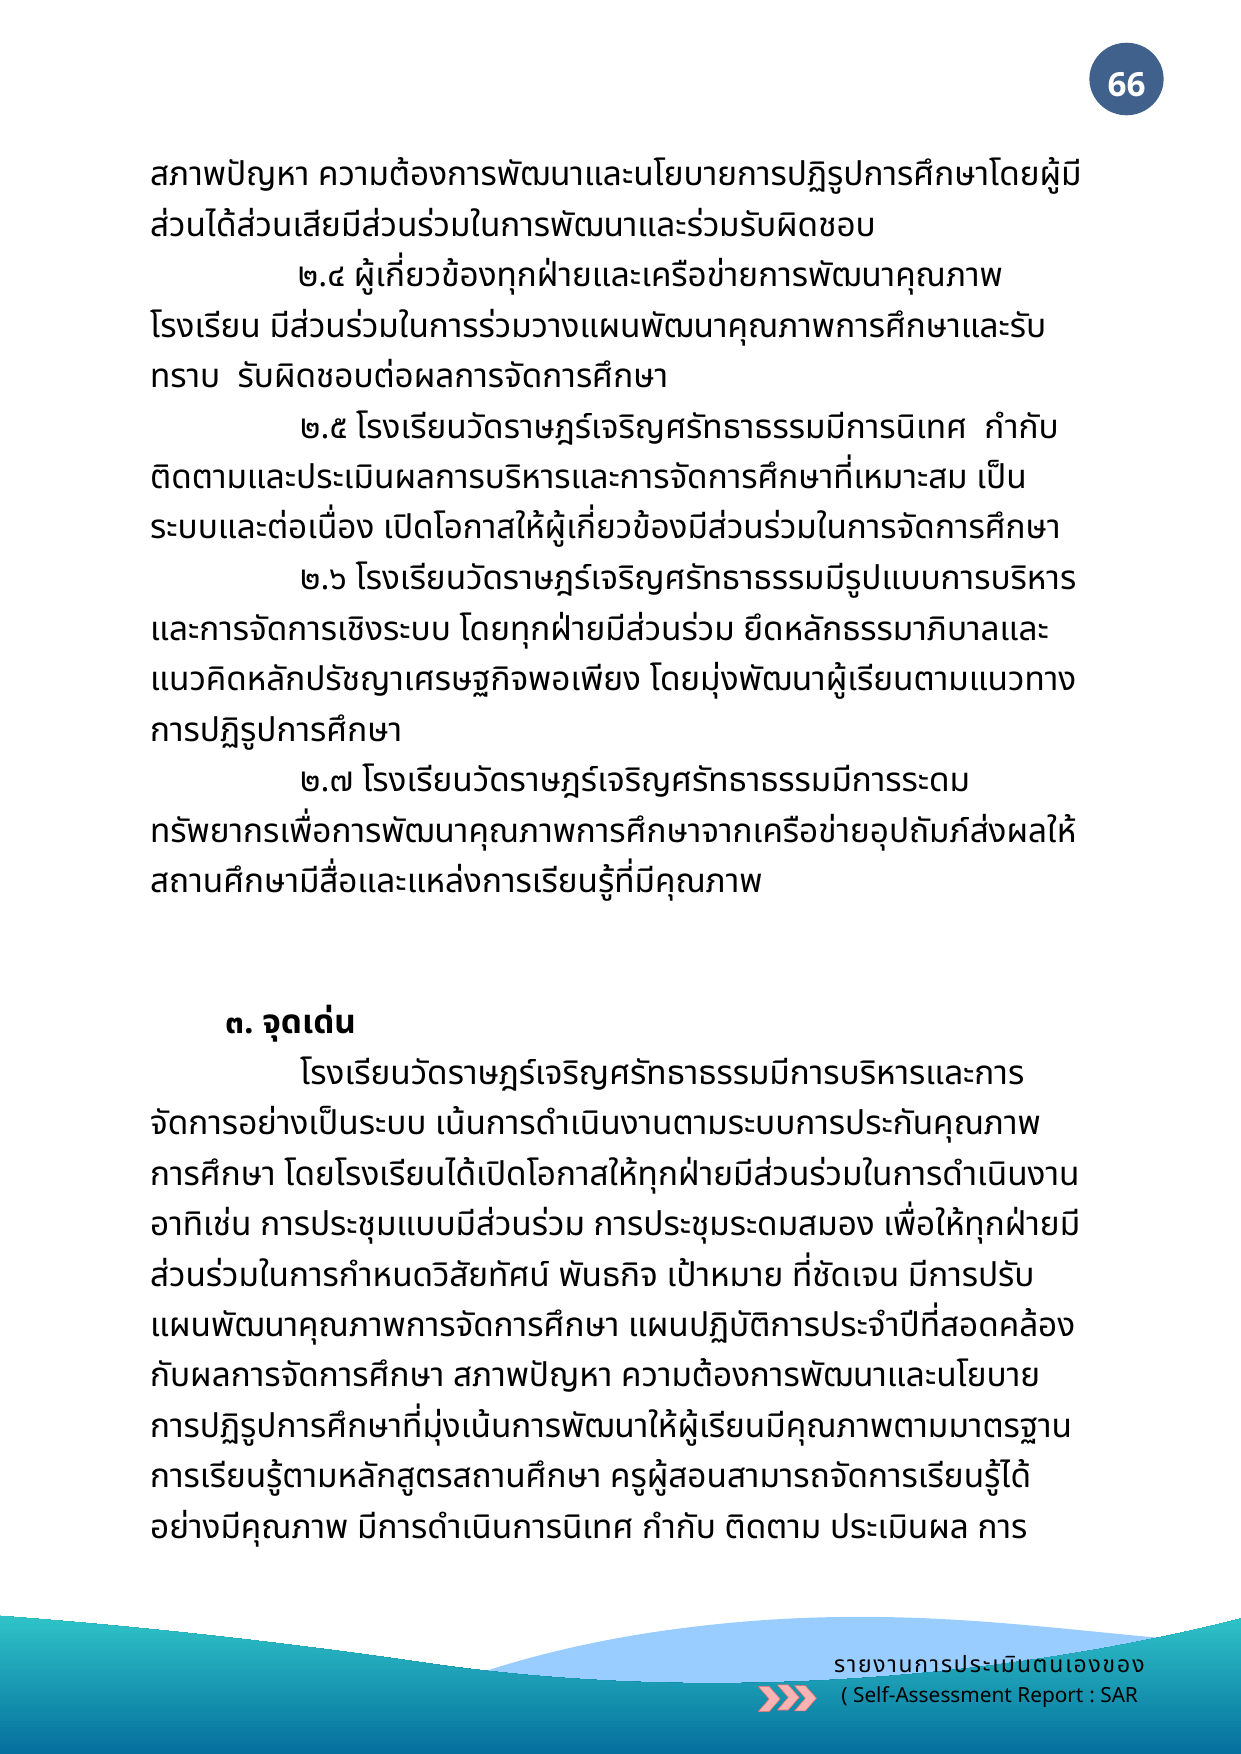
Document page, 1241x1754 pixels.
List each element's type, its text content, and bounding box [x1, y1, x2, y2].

text ๒.๗ โรงเรียนวัดราษฎร์เจริญศรัทธาธรรมมีการระดมทรัพยากรเพื่อการพัฒนาคุณภาพการศึกษาจากเครือข่ายอุปถัมภ์ส่งผลให้สถานศึกษามีสื่อและแหล่งการเรียนรู้ที่มีคุณภาพ [150, 756, 1090, 907]
text ๒.๔ ผู้เกี่ยวข้องทุกฝ่ายและเครือข่ายการพัฒนาคุณภาพโรงเรียน มีส่วนร่วมในการร่วมวางแผนพัฒนาคุณภาพการศึกษาและรับทราบ รับผิดชอบต่อผลการจัดการศึกษา [150, 251, 1090, 402]
text ๒.๖ โรงเรียนวัดราษฎร์เจริญศรัทธาธรรมมีรูปแบบการบริหารและการจัดการเชิงระบบ โดยทุกฝ่ายมีส่วนร่วม ยึดหลักธรรมาภิบาลและแนวคิดหลักปรัชญาเศรษฐกิจพอเพียง โดยมุ่งพัฒนาผู้เรียนตามแนวทางการปฏิรูปการศึกษา [150, 554, 1090, 756]
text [150, 1049, 1090, 1553]
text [150, 150, 1090, 251]
text ๓. จุดเด่น [150, 998, 1090, 1049]
text ๒.๕ โรงเรียนวัดราษฎร์เจริญศรัทธาธรรมมีการนิเทศ กำกับ ติดตามและประเมินผลการบริหารและการจัดการศึกษาที่เหมาะสม เป็นระบบและต่อเนื่อง เปิดโอกาสให้ผู้เกี่ยวข้องมีส่วนร่วมในการจัดการศึกษา [150, 402, 1090, 554]
